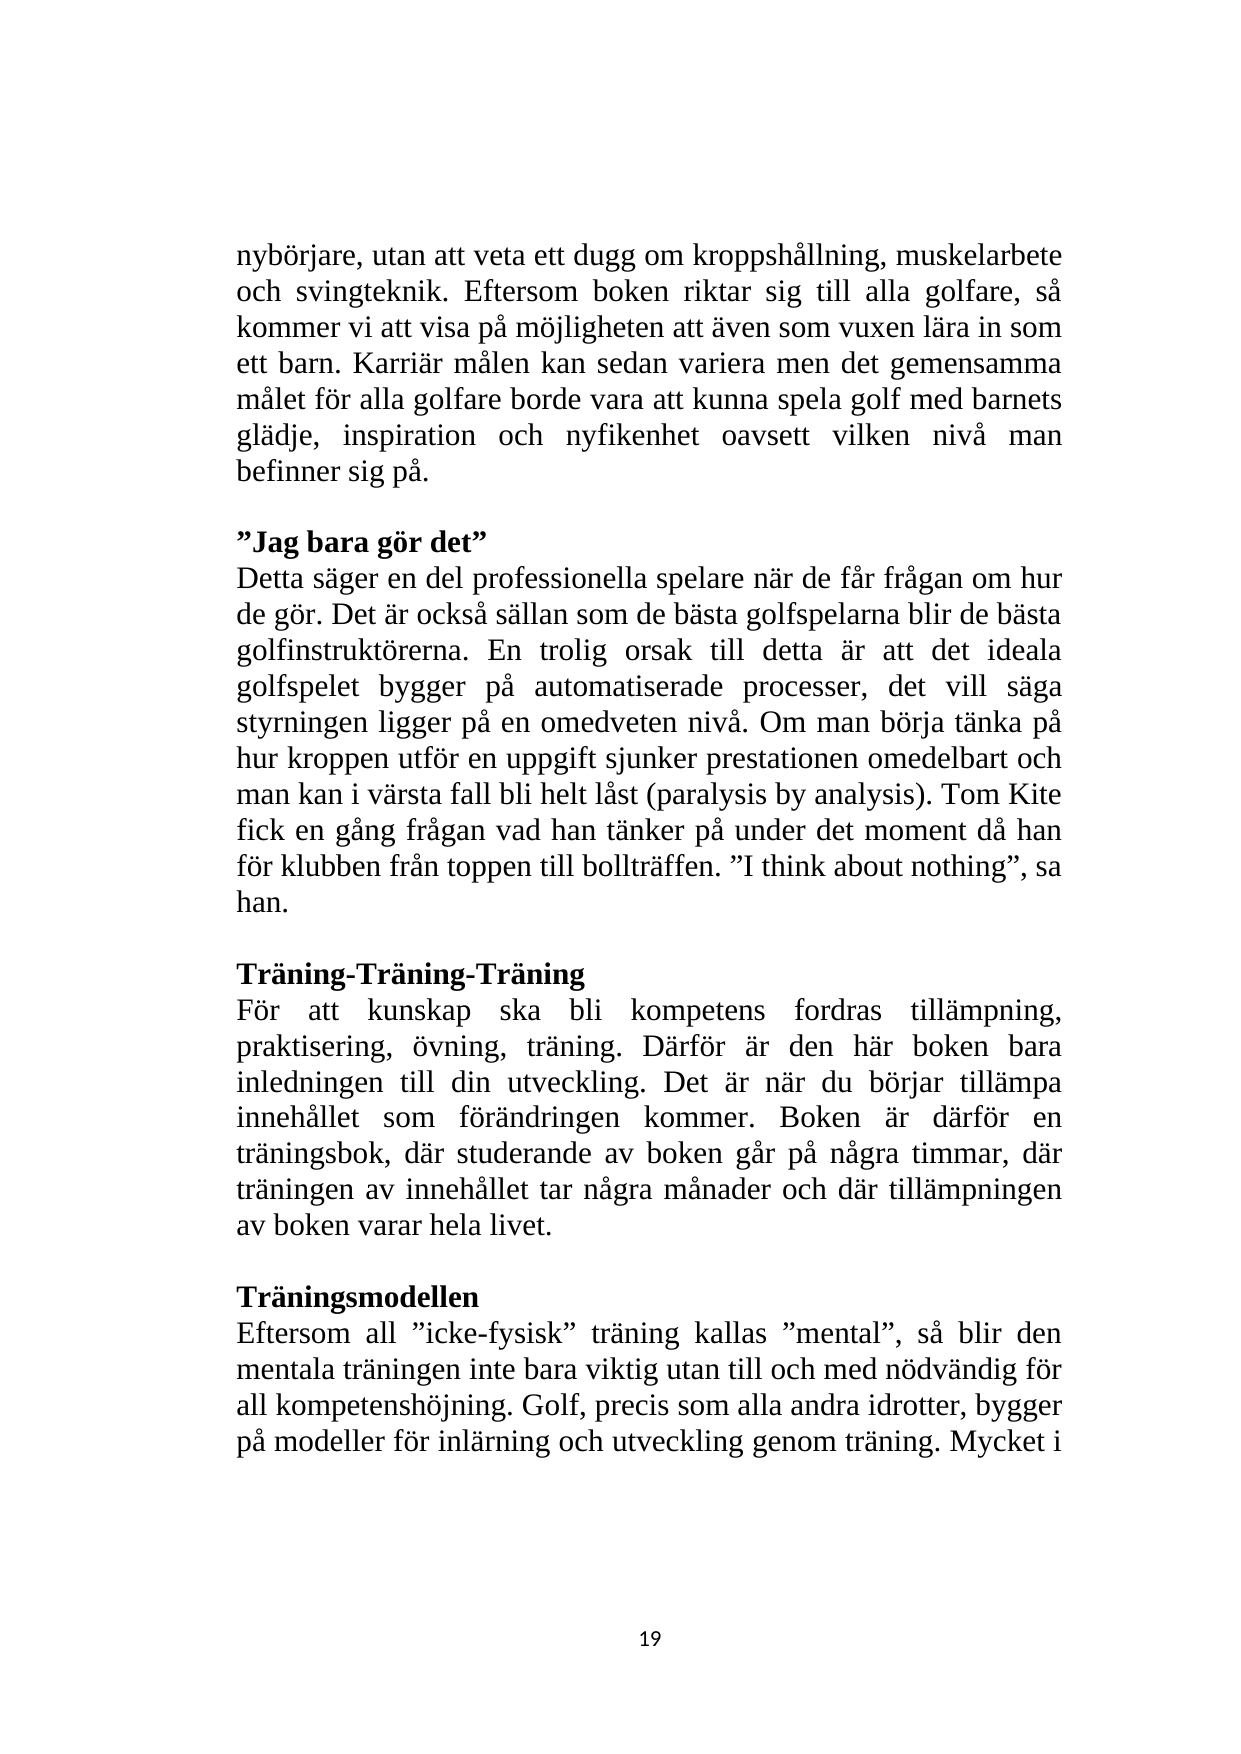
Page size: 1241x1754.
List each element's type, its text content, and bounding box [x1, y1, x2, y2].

text ”Jag bara gör det” [236, 524, 1063, 560]
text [236, 236, 1063, 488]
text Träningsmodellen [236, 1278, 1063, 1314]
text För att kunskap ska bli kompetens fordras tillämpning, praktisering, övning, träning. Därför är den här boken bara inledningen till din utveckling. Det är när du börjar tillämpa innehållet som förändringen kommer. Boken är därför en träningsbok, där studerande av boken går på några timmar, där träningen av innehållet tar några månader och där tillämpningen av boken varar hela livet. [236, 991, 1063, 1242]
text Träning-Träning-Träning [236, 955, 1063, 991]
text Detta säger en del professionella spelare när de får frågan om hur de gör. Det är också sällan som de bästa golfspelarna blir de bästa golfinstruktörerna. En trolig orsak till detta är att det ideala golfspelet bygger på automatiserade processer, det vill säga styrningen ligger på en omedveten nivå. Om man börja tänka på hur kroppen utför en uppgift sjunker prestationen omedelbart och man kan i värsta fall bli helt låst (paralysis by analysis). Tom Kite fick en gång frågan vad han tänker på under det moment då han för klubben från toppen till bollträffen. ”I think about nothing”, sa han. [236, 560, 1063, 919]
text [236, 1314, 1063, 1458]
